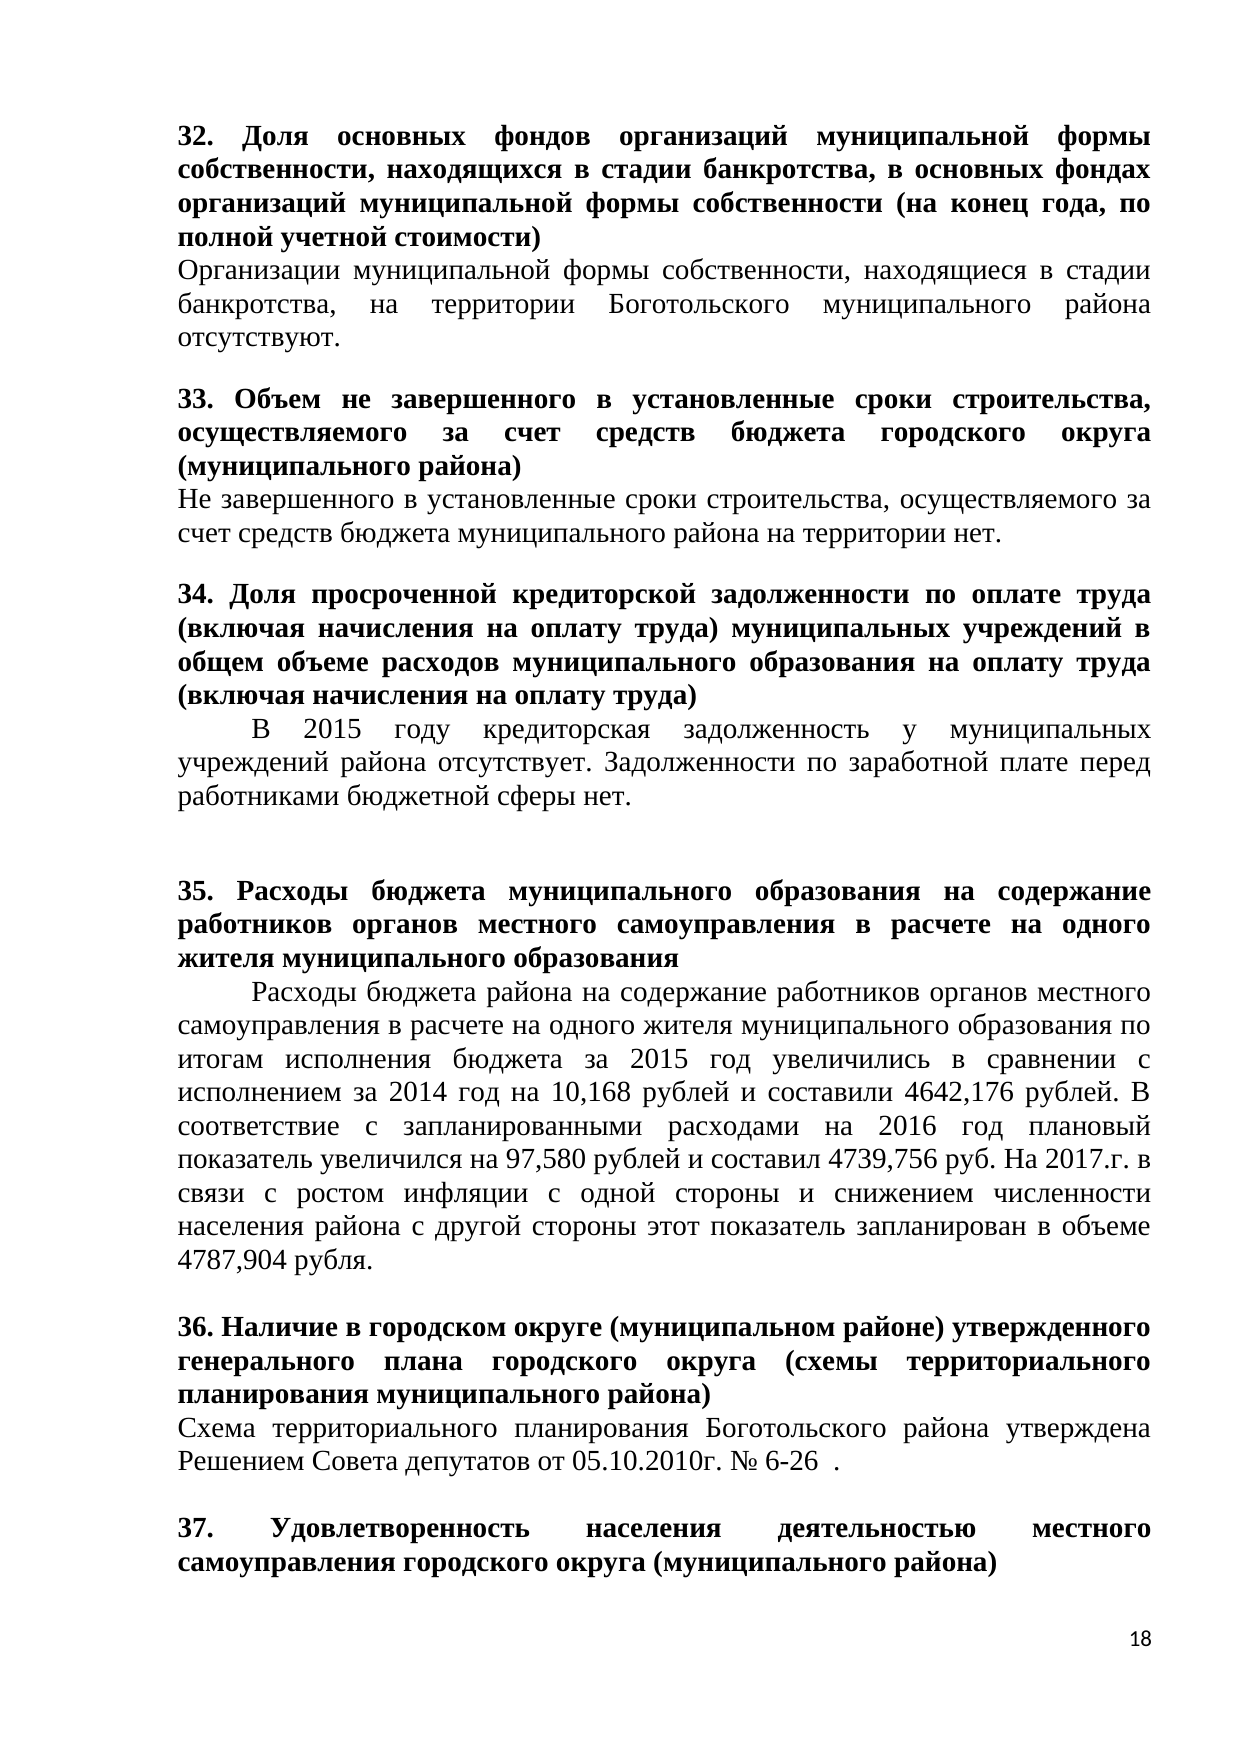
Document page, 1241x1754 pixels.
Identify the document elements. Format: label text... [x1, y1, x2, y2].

text 37. Удовлетворенность населения деятельностью местного самоуправления городского округа (муниципального района) [177, 1510, 1152, 1577]
text 35. Расходы бюджета муниципального образования на содержание работников органов местного самоуправления в расчете на одного жителя муниципального образования [177, 873, 1152, 974]
text Расходы бюджета района на содержание работников органов местного самоуправления в расчете на одного жителя муниципального образования по итогам исполнения бюджета за 2015 год увеличились в сравнении с исполнением за 2014 год на 10,168 рублей и составили 4642,176 рублей. В соответствие с запланированными расходами на 2016 год плановый показатель увеличился на 97,580 рублей и составил 4739,756 руб. На 2017.г. в связи с ростом инфляции с одной стороны и снижением численности населения района с другой стороны этот показатель запланирован в объеме 4787,904 рубля. [177, 974, 1152, 1276]
text В 2015 году кредиторская задолженность у муниципальных учреждений района отсутствует. Задолженности по заработной плате перед работниками бюджетной сферы нет. [177, 711, 1152, 811]
text Не завершенного в установленные сроки строительства, осуществляемого за счет средств бюджета муниципального района на территории нет. [177, 482, 1152, 549]
text 33. Объем не завершенного в установленные сроки строительства, осуществляемого за счет средств бюджета городского округа (муниципального района) [177, 381, 1152, 482]
text 32. Доля основных фондов организаций муниципальной формы собственности, находящихся в стадии банкротства, в основных фондах организаций муниципальной формы собственности (на конец года, по полной учетной стоимости) [177, 118, 1152, 252]
text Схема территориального планирования Боготольского района утверждена Решением Совета депутатов от 05.10.2010г. № 6-26 . [177, 1410, 1152, 1477]
text 34. Доля просроченной кредиторской задолженности по оплате труда (включая начисления на оплату труда) муниципальных учреждений в общем объеме расходов муниципального образования на оплату труда (включая начисления на оплату труда) [177, 577, 1152, 711]
text 36. Наличие в городском округе (муниципальном районе) утвержденного генерального плана городского округа (схемы территориального планирования муниципального района) [177, 1309, 1152, 1410]
text Организации муниципальной формы собственности, находящиеся в стадии банкротства, на территории Боготольского муниципального района отсутствуют. [177, 252, 1152, 353]
